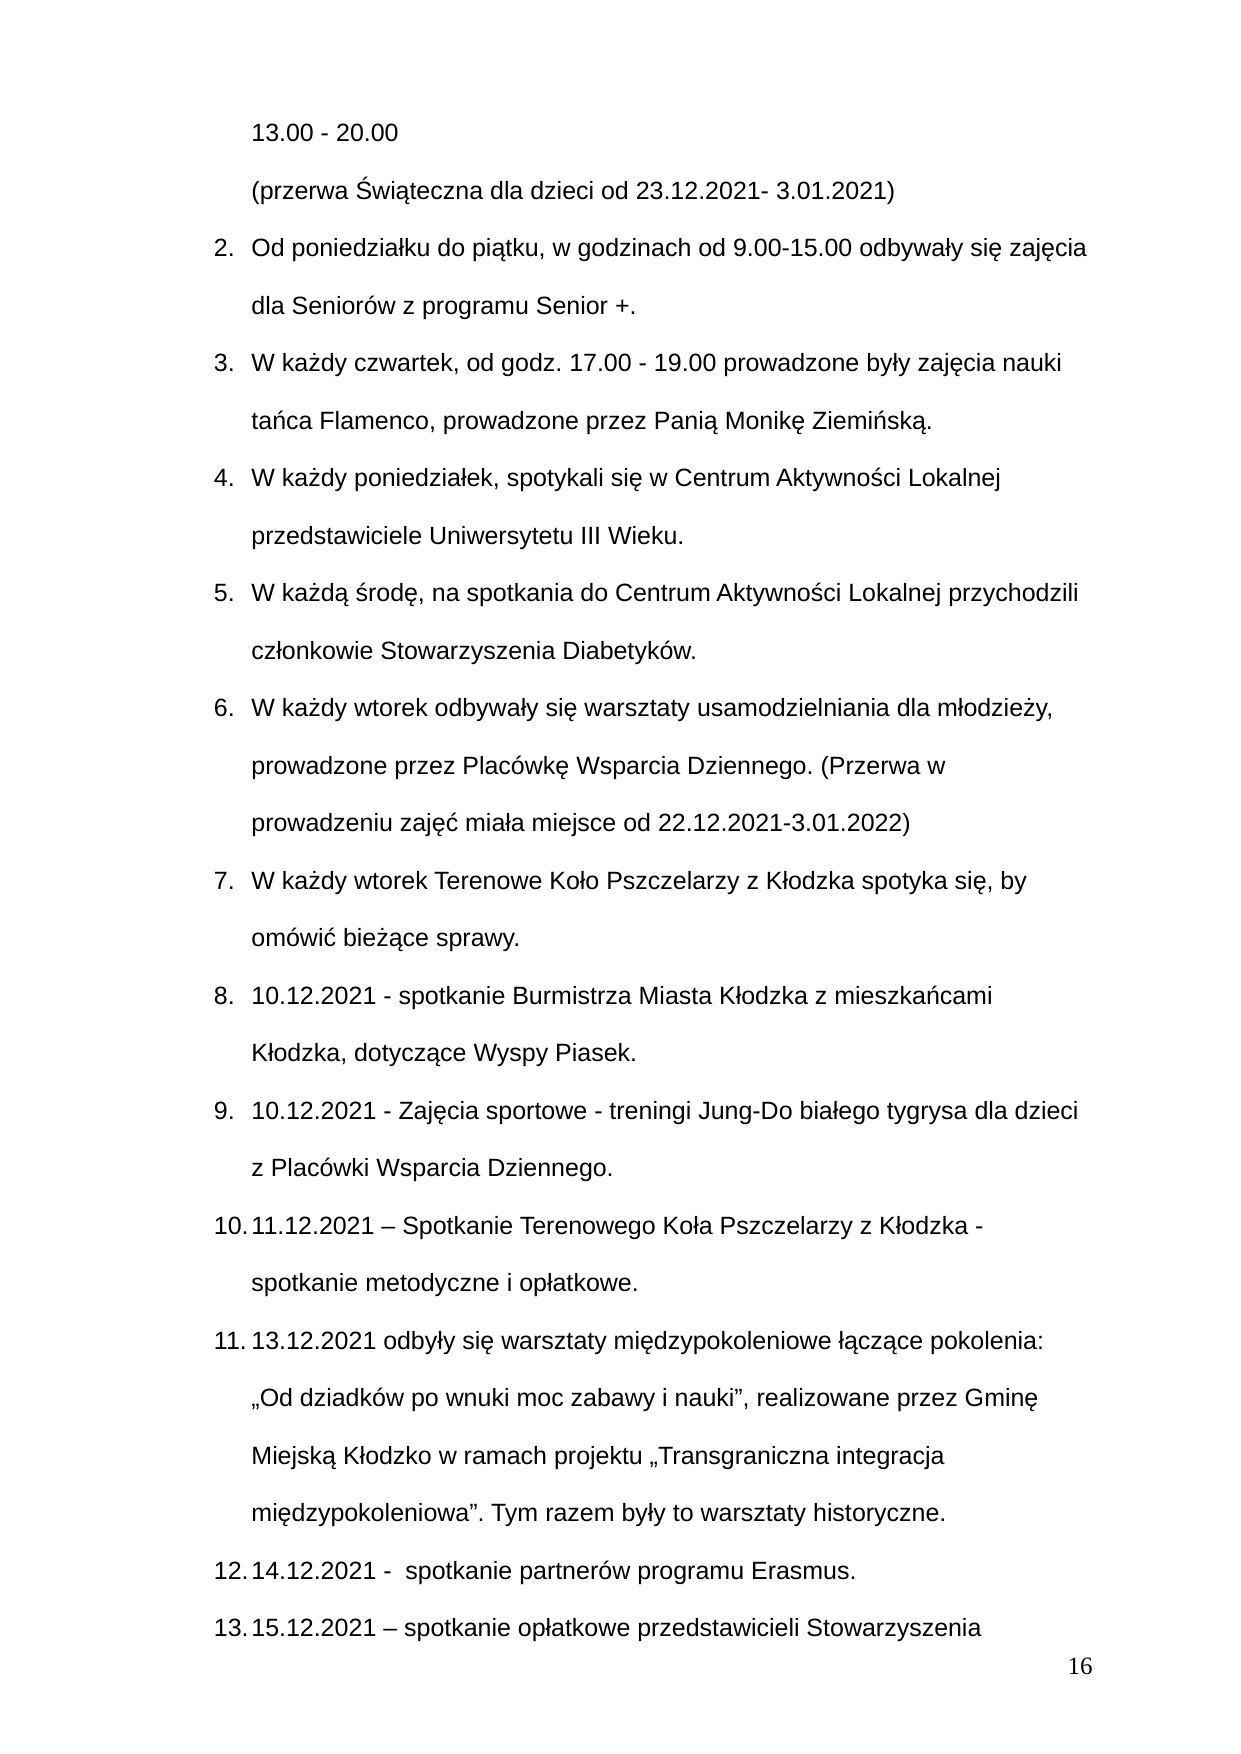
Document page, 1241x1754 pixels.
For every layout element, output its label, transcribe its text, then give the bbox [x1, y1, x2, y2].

list W każdy poniedziałek, spotykali się w Centrum Aktywności Lokalnej przedstawiciele Uniwersytetu III Wieku. [214, 463, 1092, 549]
list 10.12.2021 - spotkanie Burmistrza Miasta Kłodzka z mieszkańcami Kłodzka, dotyczące Wyspy Piasek. [214, 981, 1092, 1067]
list W każdy wtorek odbywały się warsztaty usamodzielniania dla młodzieży, prowadzone przez Placówkę Wsparcia Dziennego. (Przerwa w prowadzeniu zajęć miała miejsce od 22.12.2021-3.01.2022) [214, 693, 1092, 837]
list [214, 118, 1092, 204]
list 13.12.2021 odbyły się warsztaty międzypokoleniowe łączące pokolenia: „Od dziadków po wnuki moc zabawy i nauki”, realizowane przez Gminę Miejską Kłodzko w ramach projektu „Transgraniczna integracja międzypokoleniowa”. Tym razem były to warsztaty historyczne. [214, 1326, 1092, 1527]
list W każdy czwartek, od godz. 17.00 - 19.00 prowadzone były zajęcia nauki tańca Flamenco, prowadzone przez Panią Monikę Ziemińską. [214, 348, 1092, 434]
list Od poniedziałku do piątku, w godzinach od 9.00-15.00 odbywały się zajęcia dla Seniorów z programu Senior +. [214, 233, 1092, 319]
list W każdy wtorek Terenowe Koło Pszczelarzy z Kłodzka spotyka się, by omówić bieżące sprawy. [214, 866, 1092, 952]
list 14.12.2021 - spotkanie partnerów programu Erasmus. [214, 1556, 1092, 1584]
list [214, 1613, 1092, 1642]
list 10.12.2021 - Zajęcia sportowe - treningi Jung-Do białego tygrysa dla dzieci z Placówki Wsparcia Dziennego. [214, 1096, 1092, 1182]
list 11.12.2021 – Spotkanie Terenowego Koła Pszczelarzy z Kłodzka - spotkanie metodyczne i opłatkowe. [214, 1211, 1092, 1297]
list W każdą środę, na spotkania do Centrum Aktywności Lokalnej przychodzili członkowie Stowarzyszenia Diabetyków. [214, 578, 1092, 664]
